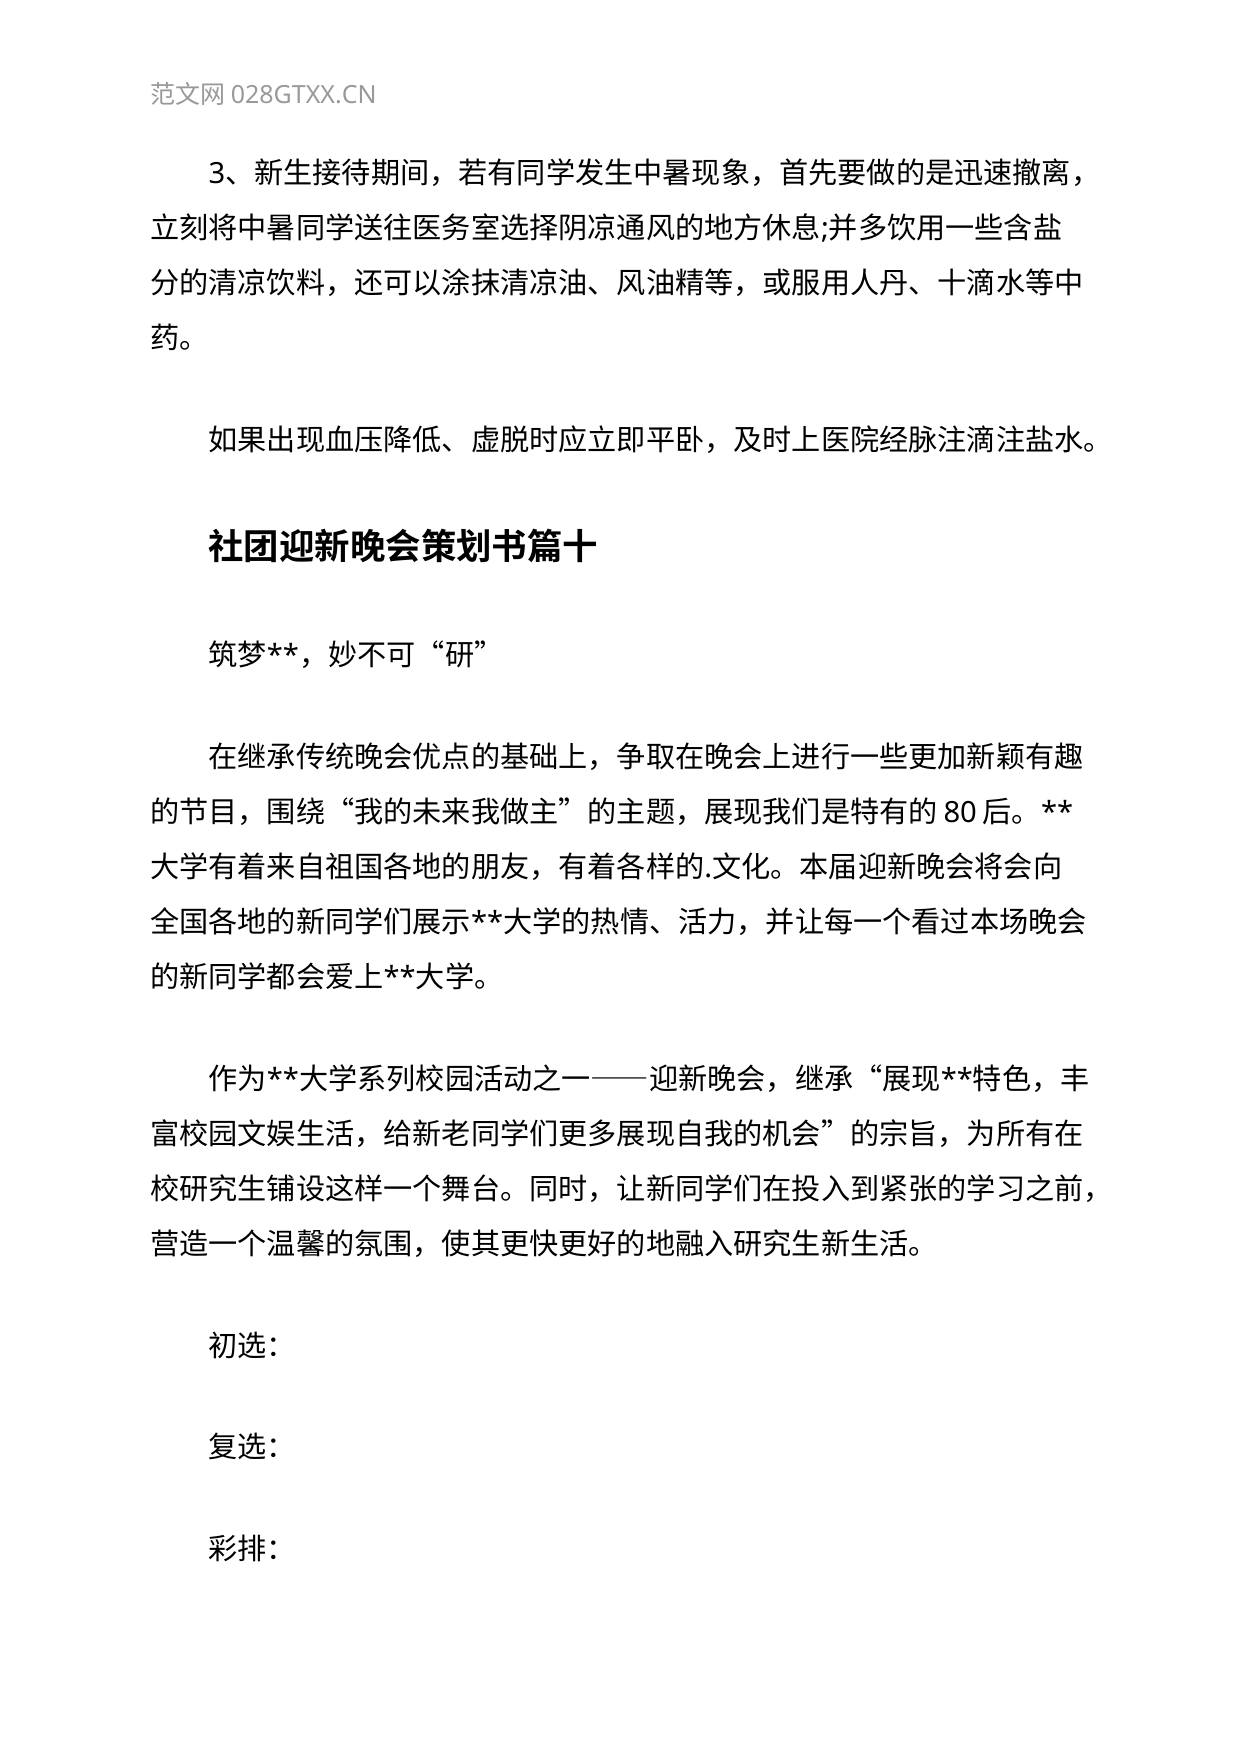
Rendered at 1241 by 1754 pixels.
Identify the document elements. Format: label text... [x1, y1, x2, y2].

text 彩排： [150, 1526, 1090, 1568]
text 3、新生接待期间，若有同学发生中暑现象，首先要做的是迅速撤离，立刻将中暑同学送往医务室选择阴凉通风的地方休息;并多饮用一些含盐分的清凉饮料，还可以涂抹清凉油、风油精等，或服用人丹、十滴水等中药。 [150, 150, 1090, 357]
text 如果出现血压降低、虚脱时应立即平卧，及时上医院经脉注滴注盐水。 [150, 417, 1090, 459]
text 复选： [150, 1424, 1090, 1466]
text 筑梦**，妙不可“研” [150, 632, 1090, 674]
text 在继承传统晚会优点的基础上，争取在晚会上进行一些更加新颖有趣的节目，围绕“我的未来我做主”的主题，展现我们是特有的80后。**大学有着来自祖国各地的朋友，有着各样的.文化。本届迎新晚会将会向全国各地的新同学们展示**大学的热情、活力，并让每一个看过本场晚会的新同学都会爱上**大学。 [150, 734, 1090, 996]
text 社团迎新晚会策划书篇十 [150, 518, 1090, 570]
text 作为**大学系列校园活动之一——迎新晚会，继承“展现**特色，丰富校园文娱生活，给新老同学们更多展现自我的机会”的宗旨，为所有在校研究生铺设这样一个舞台。同时，让新同学们在投入到紧张的学习之前，营造一个温馨的氛围，使其更快更好的地融入研究生新生活。 [150, 1056, 1090, 1263]
text 初选： [150, 1322, 1090, 1364]
